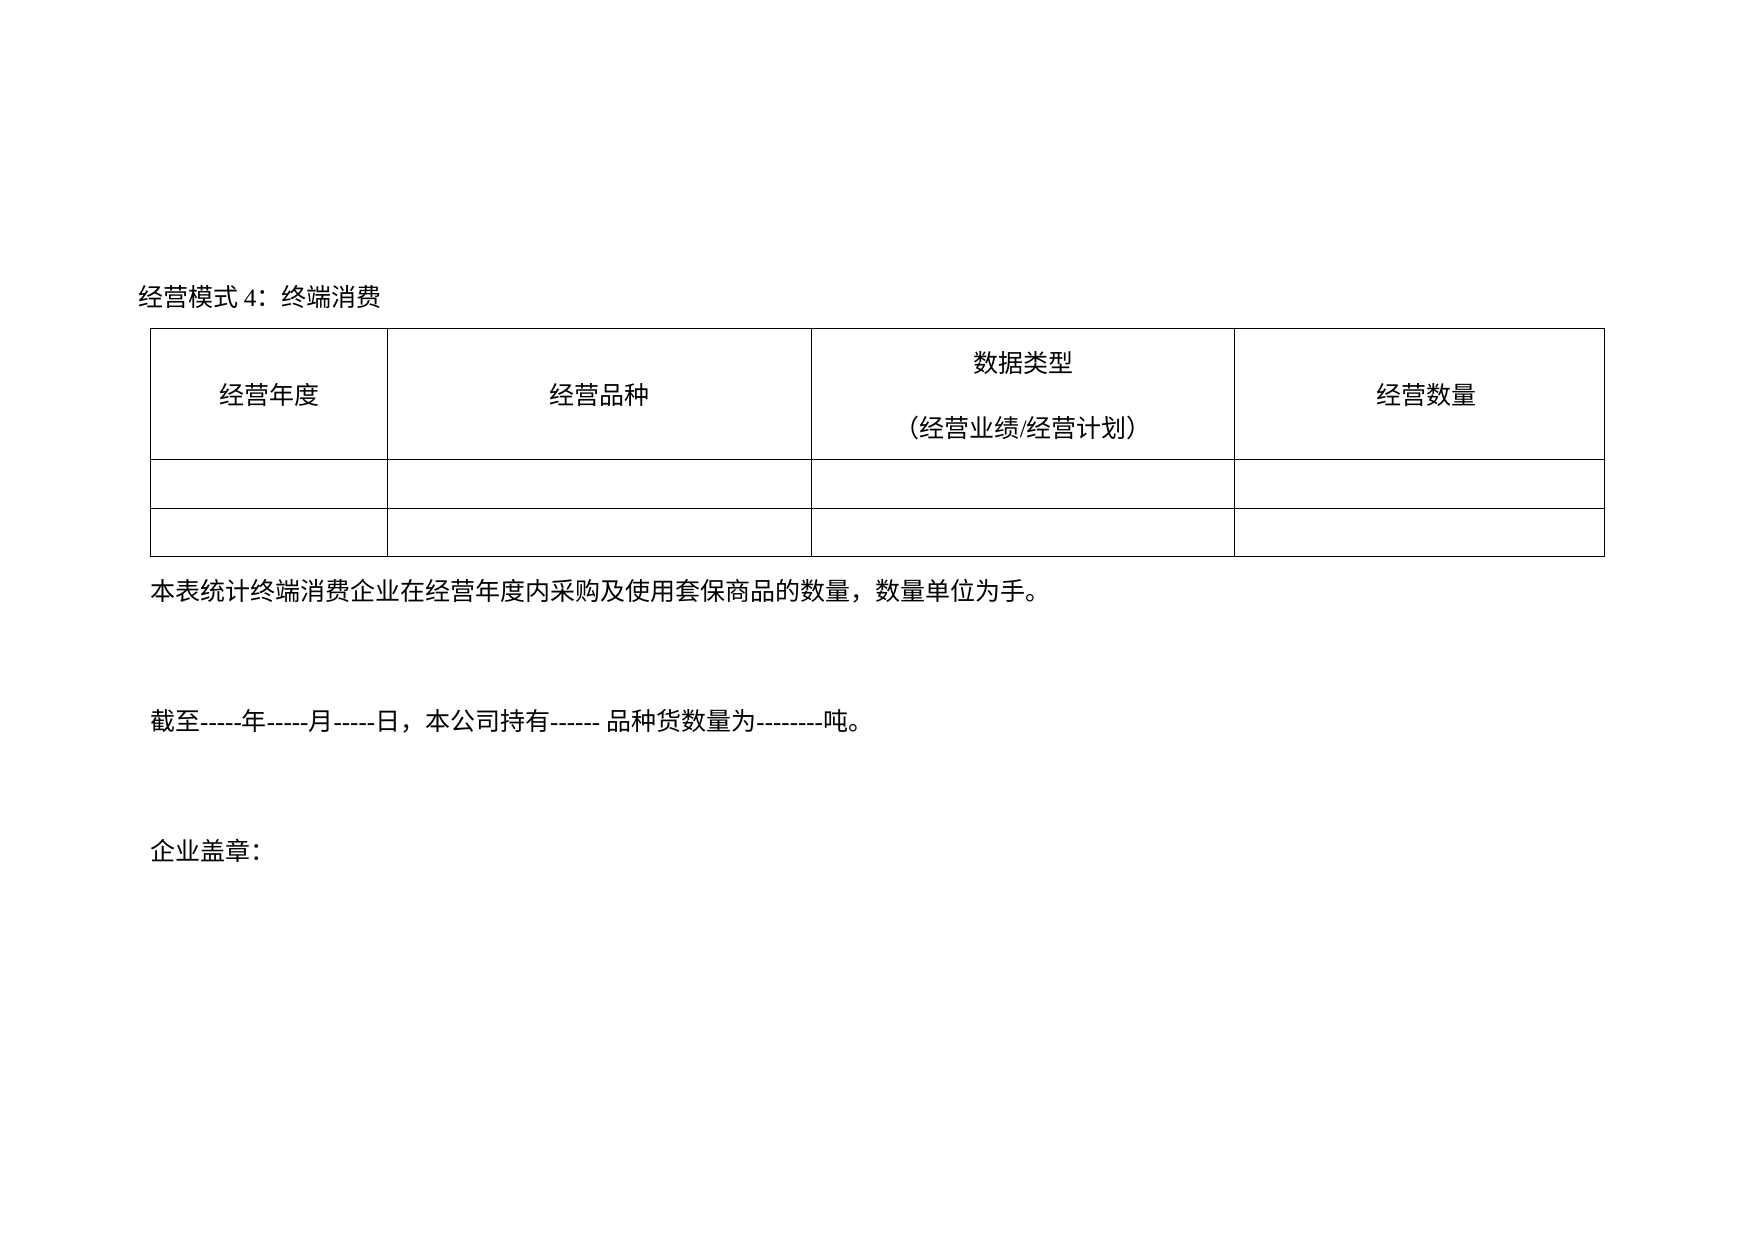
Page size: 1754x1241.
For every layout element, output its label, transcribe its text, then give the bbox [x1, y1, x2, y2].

table_header 经营品种 [388, 329, 811, 459]
text 经营模式4：终端消费 [138, 263, 1604, 328]
table_cell [388, 509, 811, 556]
table_cell [812, 460, 1234, 507]
table_cell [388, 460, 811, 507]
table_cell [151, 460, 387, 507]
table_cell [1235, 460, 1604, 507]
text 本表统计终端消费企业在经营年度内采购及使用套保商品的数量，数量单位为手。 [150, 557, 1604, 622]
table_header 经营数量 [1235, 329, 1604, 459]
table_cell [812, 509, 1234, 556]
table_header 数据类型 （经营业绩/经营计划） [812, 329, 1234, 459]
text 企业盖章： [150, 817, 1604, 882]
table_cell [1235, 509, 1604, 556]
table_header 经营年度 [151, 329, 387, 459]
table_cell [151, 509, 387, 556]
text 截至-----年-----月-----日，本公司持有------ 品种货数量为--------吨。 [150, 687, 1604, 752]
